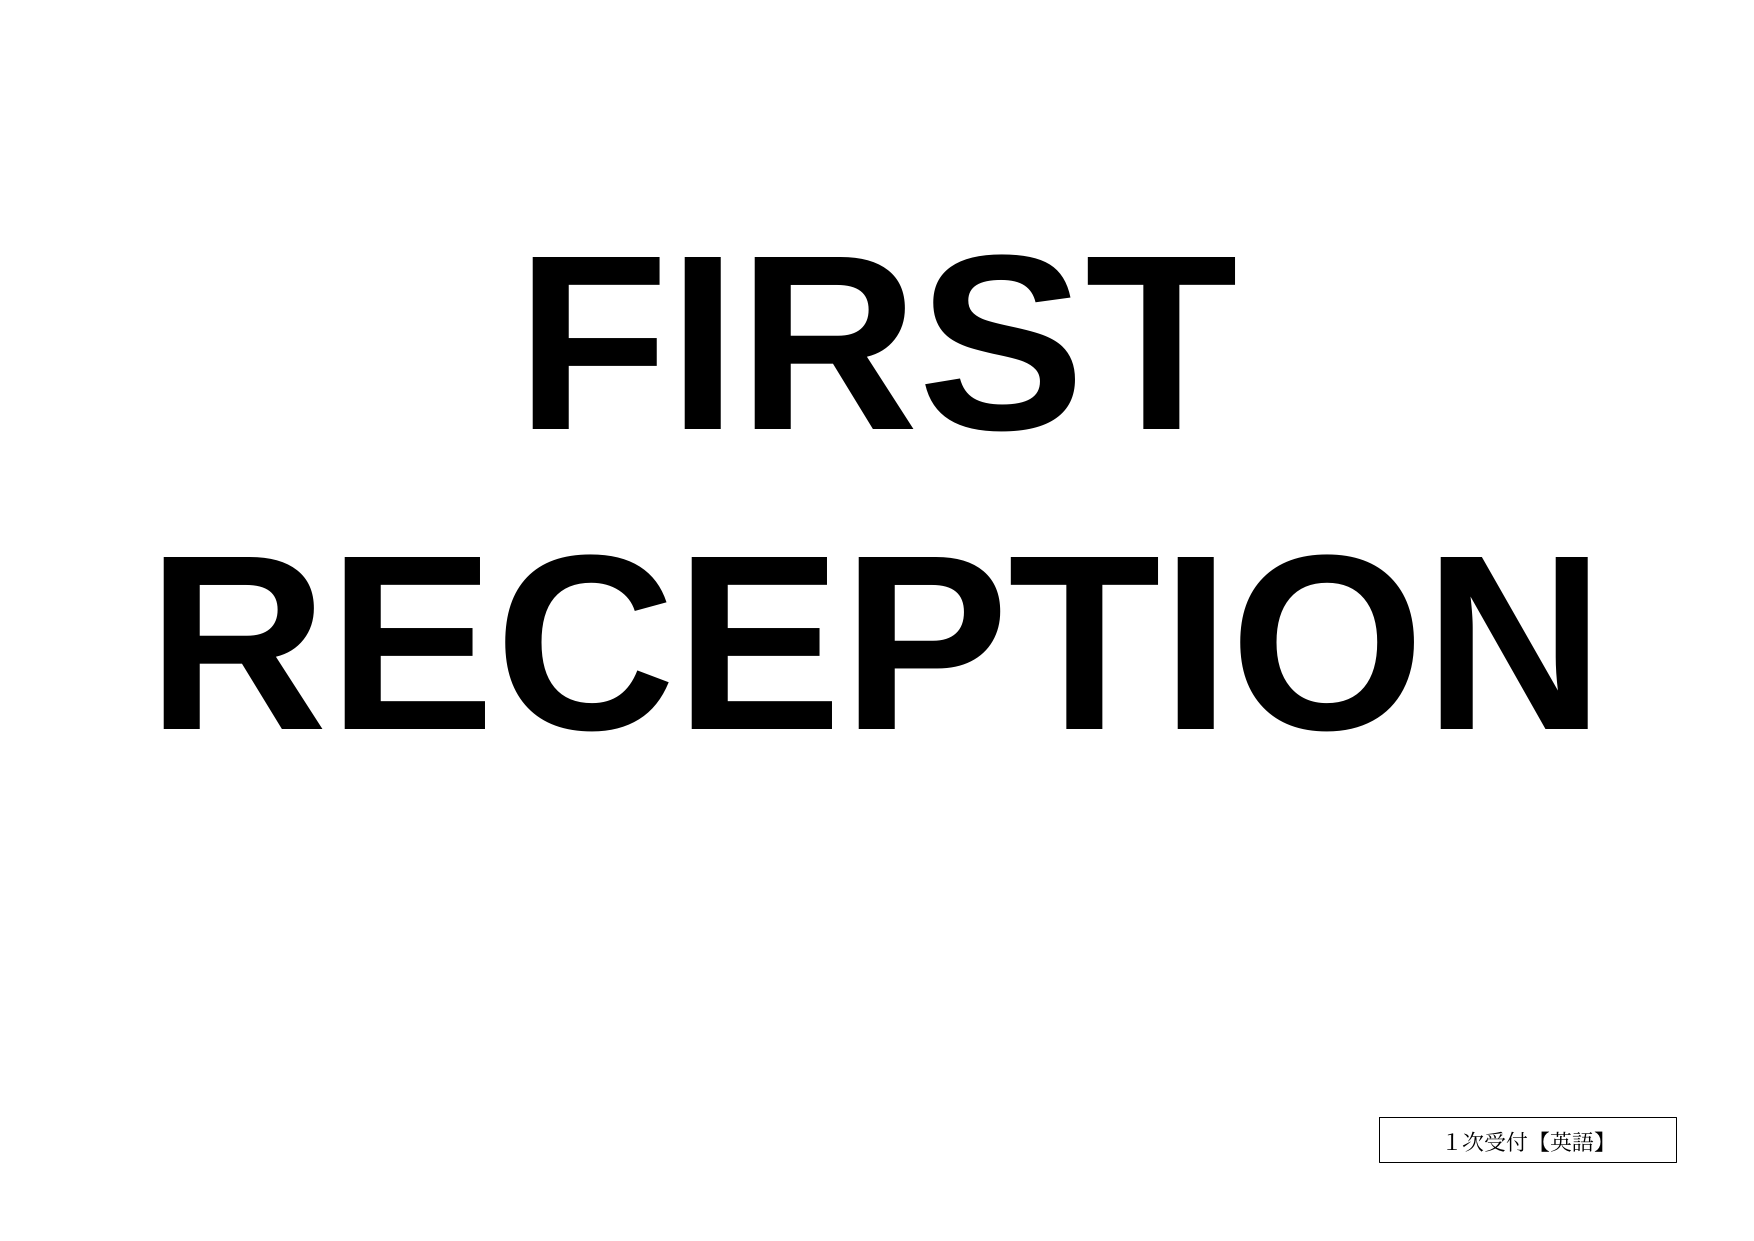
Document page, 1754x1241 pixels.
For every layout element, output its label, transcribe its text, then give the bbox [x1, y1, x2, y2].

text FIRST RECEPTION [75, 189, 1679, 789]
